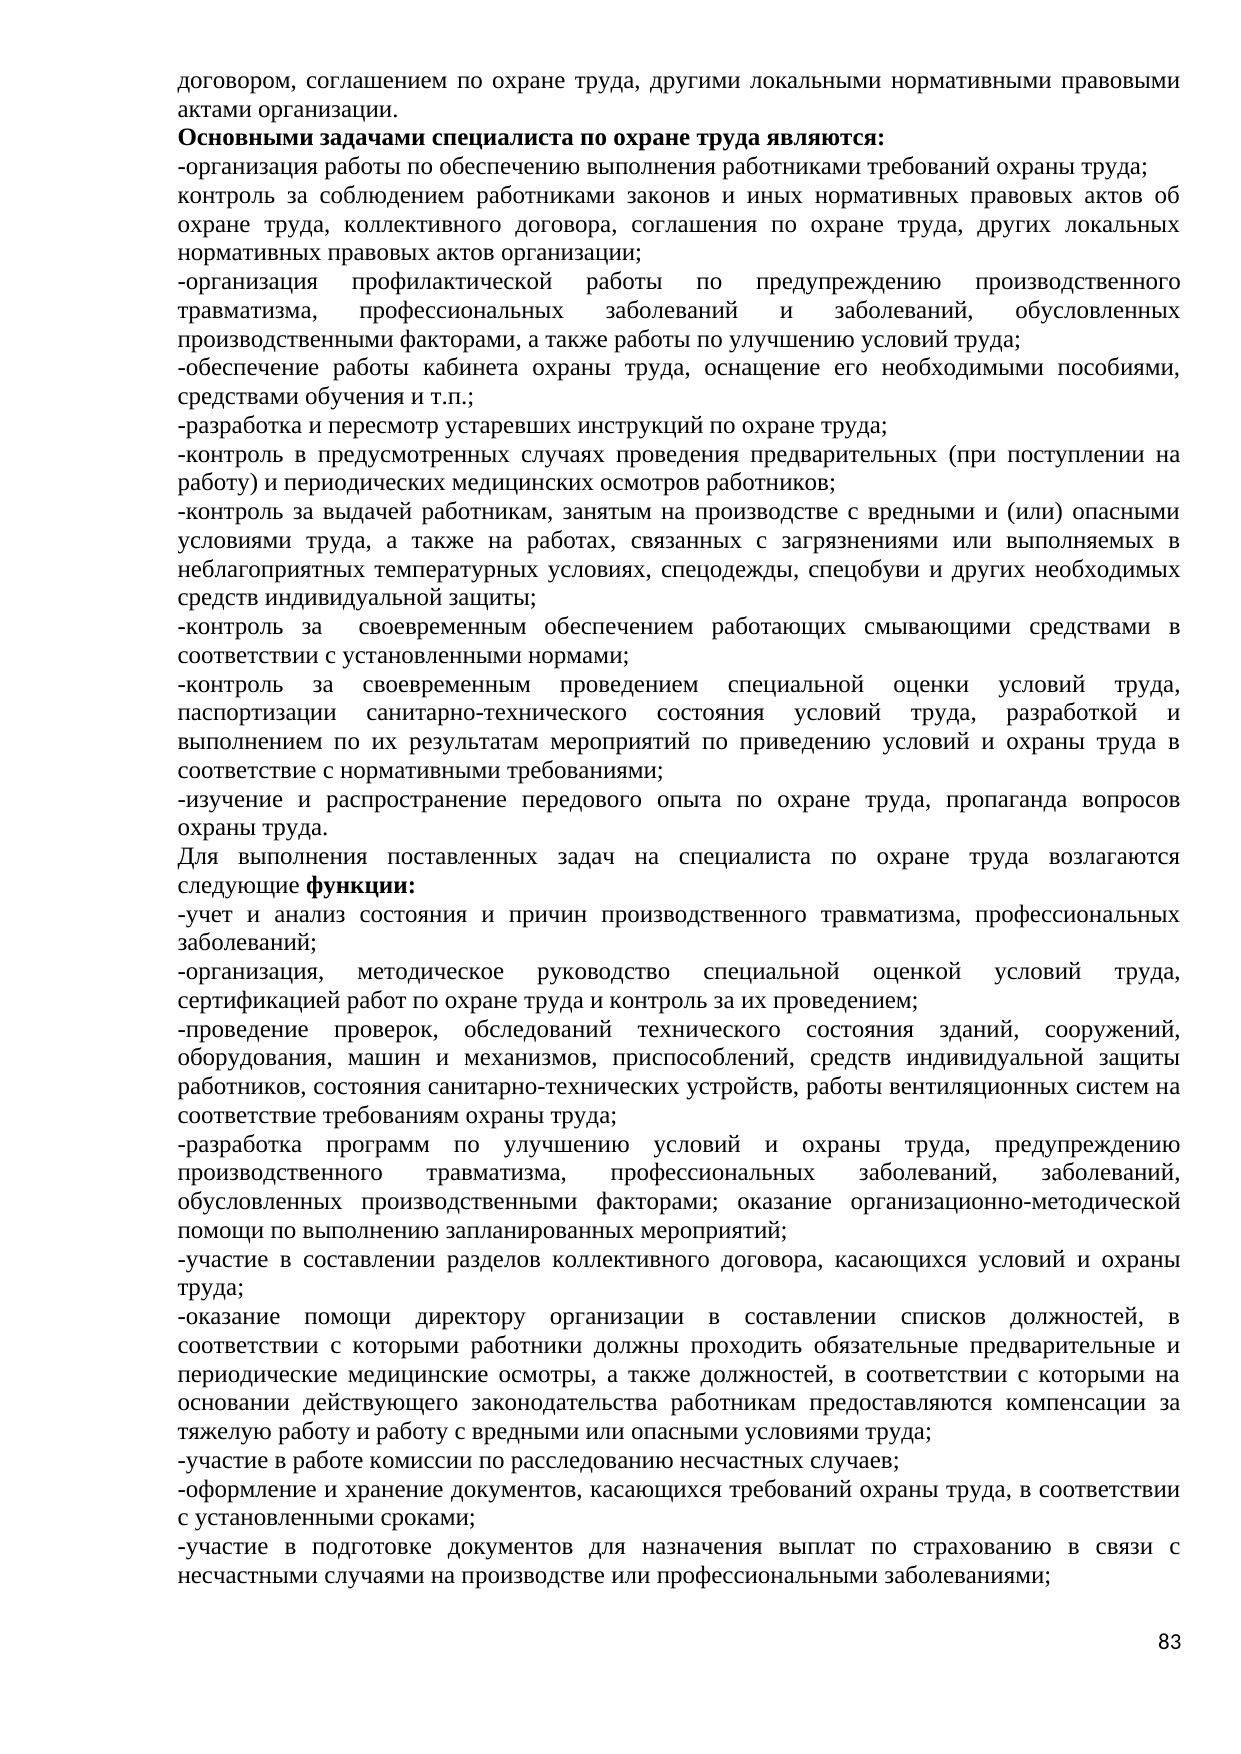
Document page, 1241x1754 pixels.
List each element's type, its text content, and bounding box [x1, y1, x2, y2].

text -организация профилактической работы по предупреждению производственного травматизма, профессиональных заболеваний и заболеваний, обусловленных производственными факторами, а также работы по улучшению условий труда; [177, 266, 1181, 352]
text -оформление и хранение документов, касающихся требований охраны труда, в соответствии с установленными сроками; [177, 1474, 1181, 1531]
text -участие в составлении разделов коллективного договора, касающихся условий и охраны труда; [177, 1244, 1181, 1301]
text -контроль за выдачей работникам, занятым на производстве с вредными и (или) опасными условиями труда, а также на работах, связанных с загрязнениями или выполняемых в неблагоприятных температурных условиях, спецодежды, спецобуви и других необходимых средств индивидуальной защиты; [177, 496, 1181, 611]
text -организация, методическое руководство специальной оценкой условий труда, сертификацией работ по охране труда и контроль за их проведением; [177, 956, 1181, 1014]
text -разработка и пересмотр устаревших инструкций по охране труда; [177, 410, 1181, 439]
text -контроль за своевременным обеспечением работающих смывающими средствами в соответствии с установленными нормами; [177, 611, 1181, 669]
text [177, 65, 1181, 122]
text -контроль за своевременным проведением специальной оценки условий труда, паспортизации санитарно-технического состояния условий труда, разработкой и выполнением по их результатам мероприятий по приведению условий и охраны труда в соответствие с нормативными требованиями; [177, 669, 1181, 784]
text -участие в работе комиссии по расследованию несчастных случаев; [177, 1445, 1181, 1474]
text -обеспечение работы кабинета охраны труда, оснащение его необходимыми пособиями, средствами обучения и т.п.; [177, 352, 1181, 410]
text -оказание помощи директору организации в составлении списков должностей, в соответствии с которыми работники должны проходить обязательные предварительные и периодические медицинские осмотры, а также должностей, в соответствии с которыми на основании действующего законодательства работникам предоставляются компенсации за тяжелую работу и работу с вредными или опасными условиями труда; [177, 1301, 1181, 1445]
text контроль за соблюдением работниками законов и иных нормативных правовых актов об охране труда, коллективного договора, соглашения по охране труда, других локальных нормативных правовых актов организации; [177, 180, 1181, 266]
text -изучение и распространение передового опыта по охране труда, пропаганда вопросов охраны труда. [177, 784, 1181, 841]
text -контроль в предусмотренных случаях проведения предварительных (при поступлении на работу) и периодических медицинских осмотров работников; [177, 439, 1181, 496]
text Основными задачами специалиста по охране труда являются: [177, 122, 1181, 151]
text Для выполнения поставленных задач на специалиста по охране труда возлагаются следующие функции: [177, 841, 1181, 899]
text -учет и анализ состояния и причин производственного травматизма, профессиональных заболеваний; [177, 899, 1181, 956]
text -проведение проверок, обследований технического состояния зданий, сооружений, оборудования, машин и механизмов, приспособлений, средств индивидуальной защиты работников, состояния санитарно-технических устройств, работы вентиляционных систем на соответствие требованиям охраны труда; [177, 1014, 1181, 1129]
text -участие в подготовке документов для назначения выплат по страхованию в связи с несчастными случаями на производстве или профессиональными заболеваниями; [177, 1531, 1181, 1589]
text -разработка программ по улучшению условий и охраны труда, предупреждению производственного травматизма, профессиональных заболеваний, заболеваний, обусловленных производственными факторами; оказание организационно-методической помощи по выполнению запланированных мероприятий; [177, 1129, 1181, 1244]
text -организация работы по обеспечению выполнения работниками требований охраны труда; [177, 151, 1181, 180]
